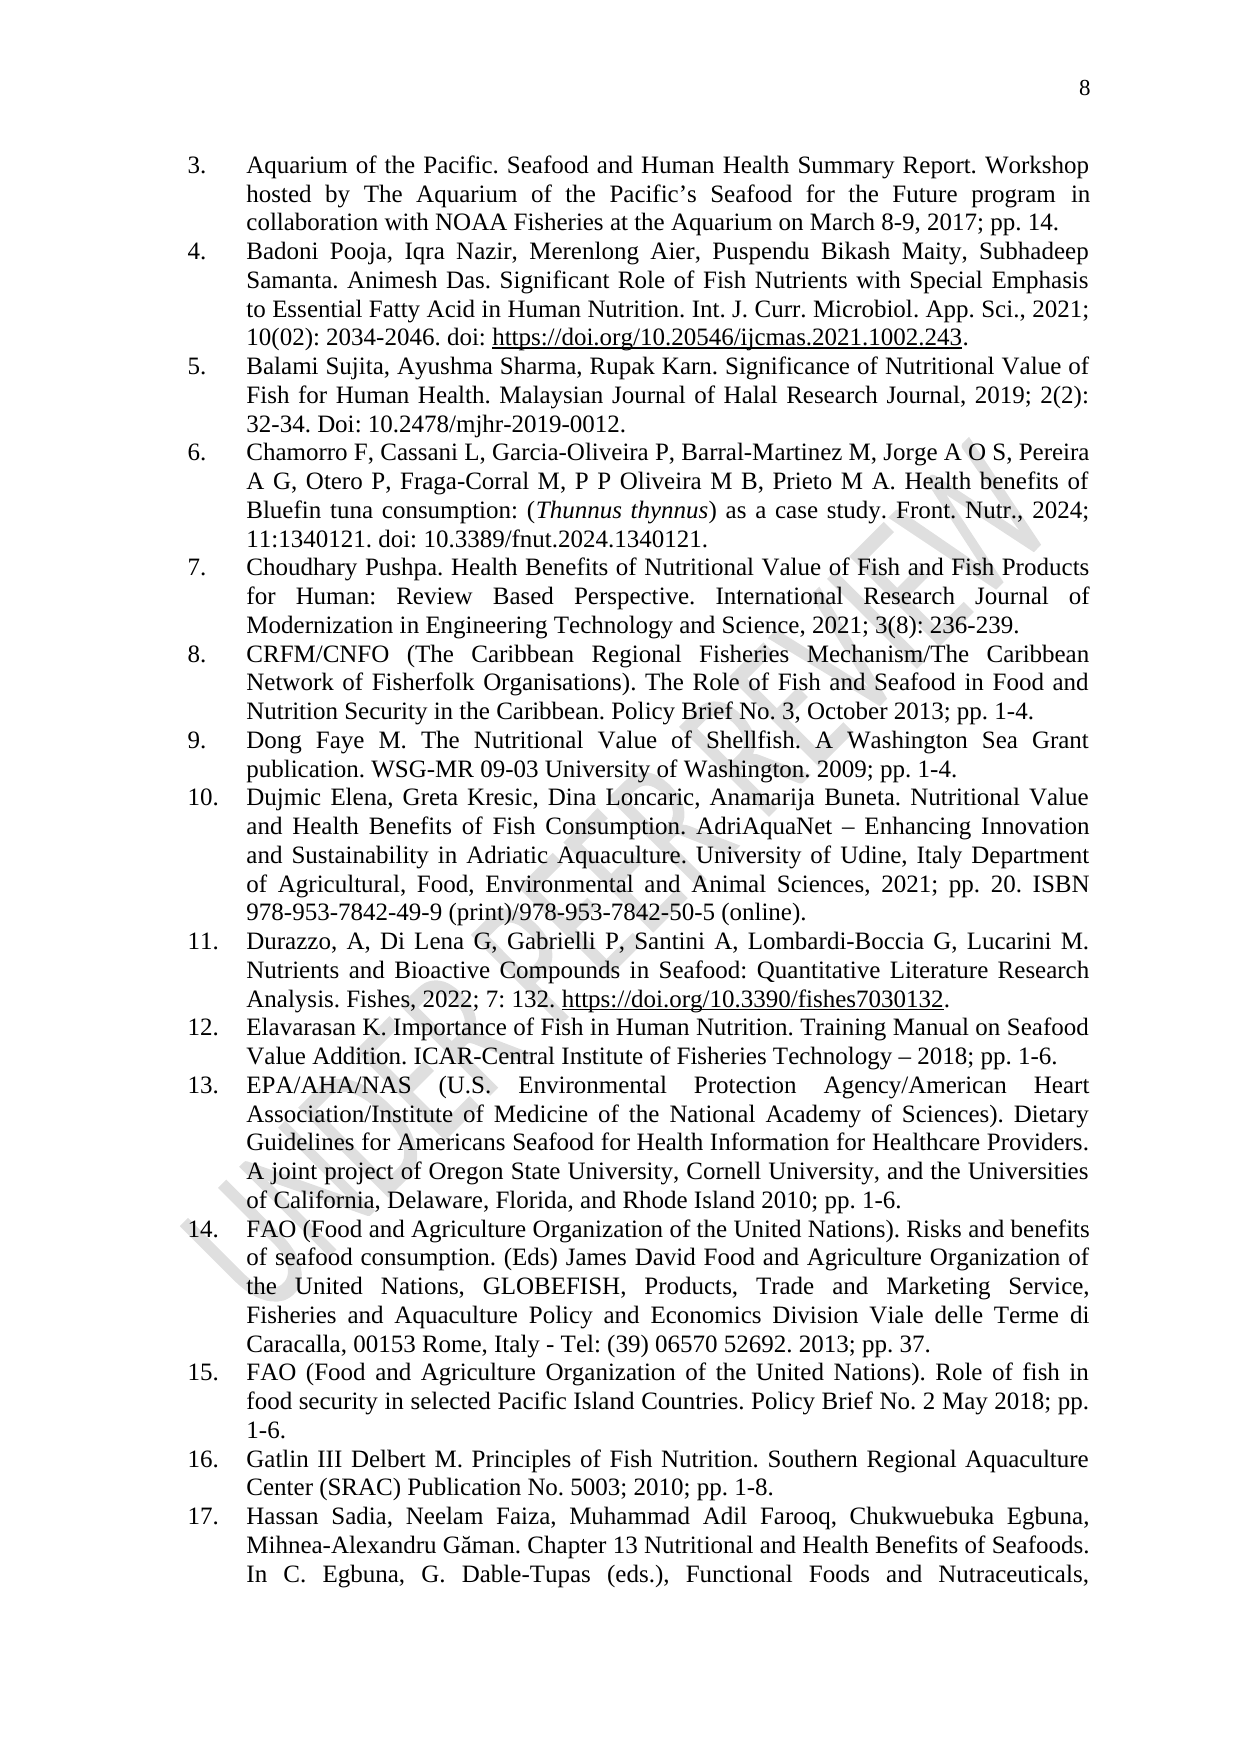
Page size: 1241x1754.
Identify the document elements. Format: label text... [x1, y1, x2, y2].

list Badoni Pooja, Iqra Nazir, Merenlong Aier, Puspendu Bikash Maity, Subhadeep Samanta. Animesh Das. Significant Role of Fish Nutrients with Special Emphasis to Essential Fatty Acid in Human Nutrition. Int. J. Curr. Microbiol. App. Sci., 2021; 10(02): 2034-2046. doi: https://doi.org/10.20546/ijcmas.2021.1002.243. [187, 236, 1090, 351]
list Dong Faye M. The Nutritional Value of Shellfish. A Washington Sea Grant publication. WSG-MR 09-03 University of Washington. 2009; pp. 1-4. [187, 725, 1090, 782]
list Elavarasan K. Importance of Fish in Human Nutrition. Training Manual on Seafood Value Addition. ICAR-Central Institute of Fisheries Technology – 2018; pp. 1-6. [187, 1012, 1090, 1070]
list Chamorro F, Cassani L, Garcia-Oliveira P, Barral-Martinez M, Jorge A O S, Pereira A G, Otero P, Fraga-Corral M, P P Oliveira M B, Prieto M A. Health benefits of Bluefin tuna consumption: (Thunnus thynnus) as a case study. Front. Nutr., 2024; 11:1340121. doi: 10.3389/fnut.2024.1340121. [187, 437, 1090, 552]
list Gatlin III Delbert M. Principles of Fish Nutrition. Southern Regional Aquaculture Center (SRAC) Publication No. 5003; 2010; pp. 1-8. [187, 1444, 1090, 1501]
list Choudhary Pushpa. Health Benefits of Nutritional Value of Fish and Fish Products for Human: Review Based Perspective. International Research Journal of Modernization in Engineering Technology and Science, 2021; 3(8): 236-239. [187, 552, 1090, 639]
list FAO (Food and Agriculture Organization of the United Nations). Role of fish in food security in selected Pacific Island Countries. Policy Brief No. 2 May 2018; pp. 1-6. [187, 1357, 1090, 1444]
list CRFM/CNFO (The Caribbean Regional Fisheries Mechanism/The Caribbean Network of Fisherfolk Organisations). The Role of Fish and Seafood in Food and Nutrition Security in the Caribbean. Policy Brief No. 3, October 2013; pp. 1-4. [187, 639, 1090, 725]
list FAO (Food and Agriculture Organization of the United Nations). Risks and benefits of seafood consumption. (Eds) James David Food and Agriculture Organization of the United Nations, GLOBEFISH, Products, Trade and Marketing Service, Fisheries and Aquaculture Policy and Economics Division Viale delle Terme di Caracalla, 00153 Rome, Italy - Tel: (39) 06570 52692. 2013; pp. 37. [187, 1214, 1090, 1357]
list EPA/AHA/NAS (U.S. Environmental Protection Agency/American Heart Association/Institute of Medicine of the National Academy of Sciences). Dietary Guidelines for Americans Seafood for Health Information for Healthcare Providers. A joint project of Oregon State University, Cornell University, and the Universities of California, Delaware, Florida, and Rhode Island 2010; pp. 1-6. [187, 1070, 1090, 1214]
list Balami Sujita, Ayushma Sharma, Rupak Karn. Significance of Nutritional Value of Fish for Human Health. Malaysian Journal of Halal Research Journal, 2019; 2(2): 32-34. Doi: 10.2478/mjhr-2019-0012. [187, 351, 1090, 437]
list Durazzo, A, Di Lena G, Gabrielli P, Santini A, Lombardi-Boccia G, Lucarini M. Nutrients and Bioactive Compounds in Seafood: Quantitative Literature Research Analysis. Fishes, 2022; 7: 132. https://doi.org/10.3390/fishes7030132. [187, 926, 1090, 1012]
list Dujmic Elena, Greta Kresic, Dina Loncaric, Anamarija Buneta. Nutritional Value and Health Benefits of Fish Consumption. AdriAquaNet – Enhancing Innovation and Sustainability in Adriatic Aquaculture. University of Udine, Italy Department of Agricultural, Food, Environmental and Animal Sciences, 2021; pp. 20. ISBN 978-953-7842-49-9 (print)/978-953-7842-50-5 (online). [187, 782, 1090, 926]
list Aquarium of the Pacific. Seafood and Human Health Summary Report. Workshop hosted by The Aquarium of the Pacific’s Seafood for the Future program in collaboration with NOAA Fisheries at the Aquarium on March 8-9, 2017; pp. 14. [187, 150, 1090, 236]
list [187, 1501, 1090, 1587]
